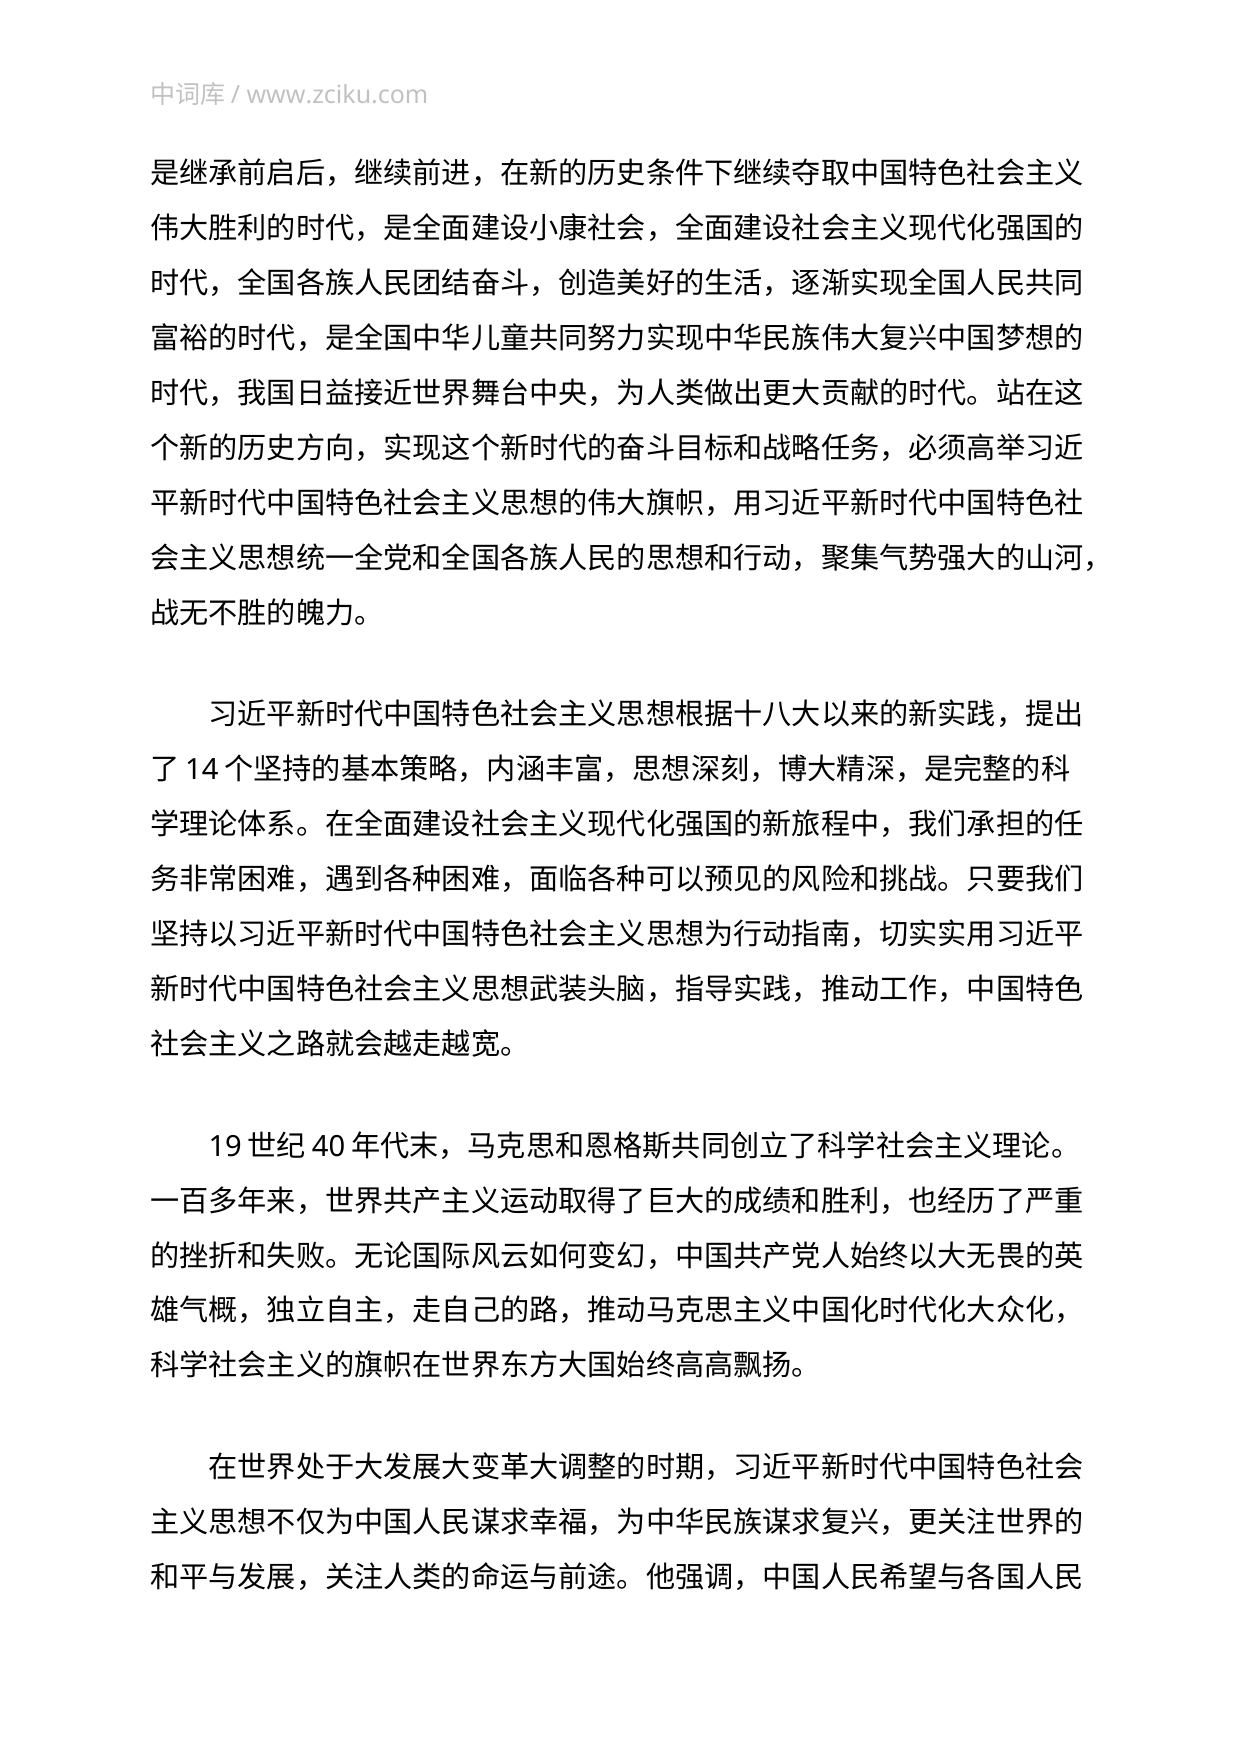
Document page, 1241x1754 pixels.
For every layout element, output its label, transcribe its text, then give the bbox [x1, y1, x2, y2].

text 19世纪40年代末，马克思和恩格斯共同创立了科学社会主义理论。一百多年来，世界共产主义运动取得了巨大的成绩和胜利，也经历了严重的挫折和失败。无论国际风云如何变幻，中国共产党人始终以大无畏的英雄气概，独立自主，走自己的路，推动马克思主义中国化时代化大众化，科学社会主义的旗帜在世界东方大国始终高高飘扬。 [150, 1122, 1090, 1384]
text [150, 150, 1090, 631]
text 习近平新时代中国特色社会主义思想根据十八大以来的新实践，提出了14个坚持的基本策略，内涵丰富，思想深刻，博大精深，是完整的科学理论体系。在全面建设社会主义现代化强国的新旅程中，我们承担的任务非常困难，遇到各种困难，面临各种可以预见的风险和挑战。只要我们坚持以习近平新时代中国特色社会主义思想为行动指南，切实实用习近平新时代中国特色社会主义思想武装头脑，指导实践，推动工作，中国特色社会主义之路就会越走越宽。 [150, 691, 1090, 1063]
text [150, 1444, 1090, 1596]
